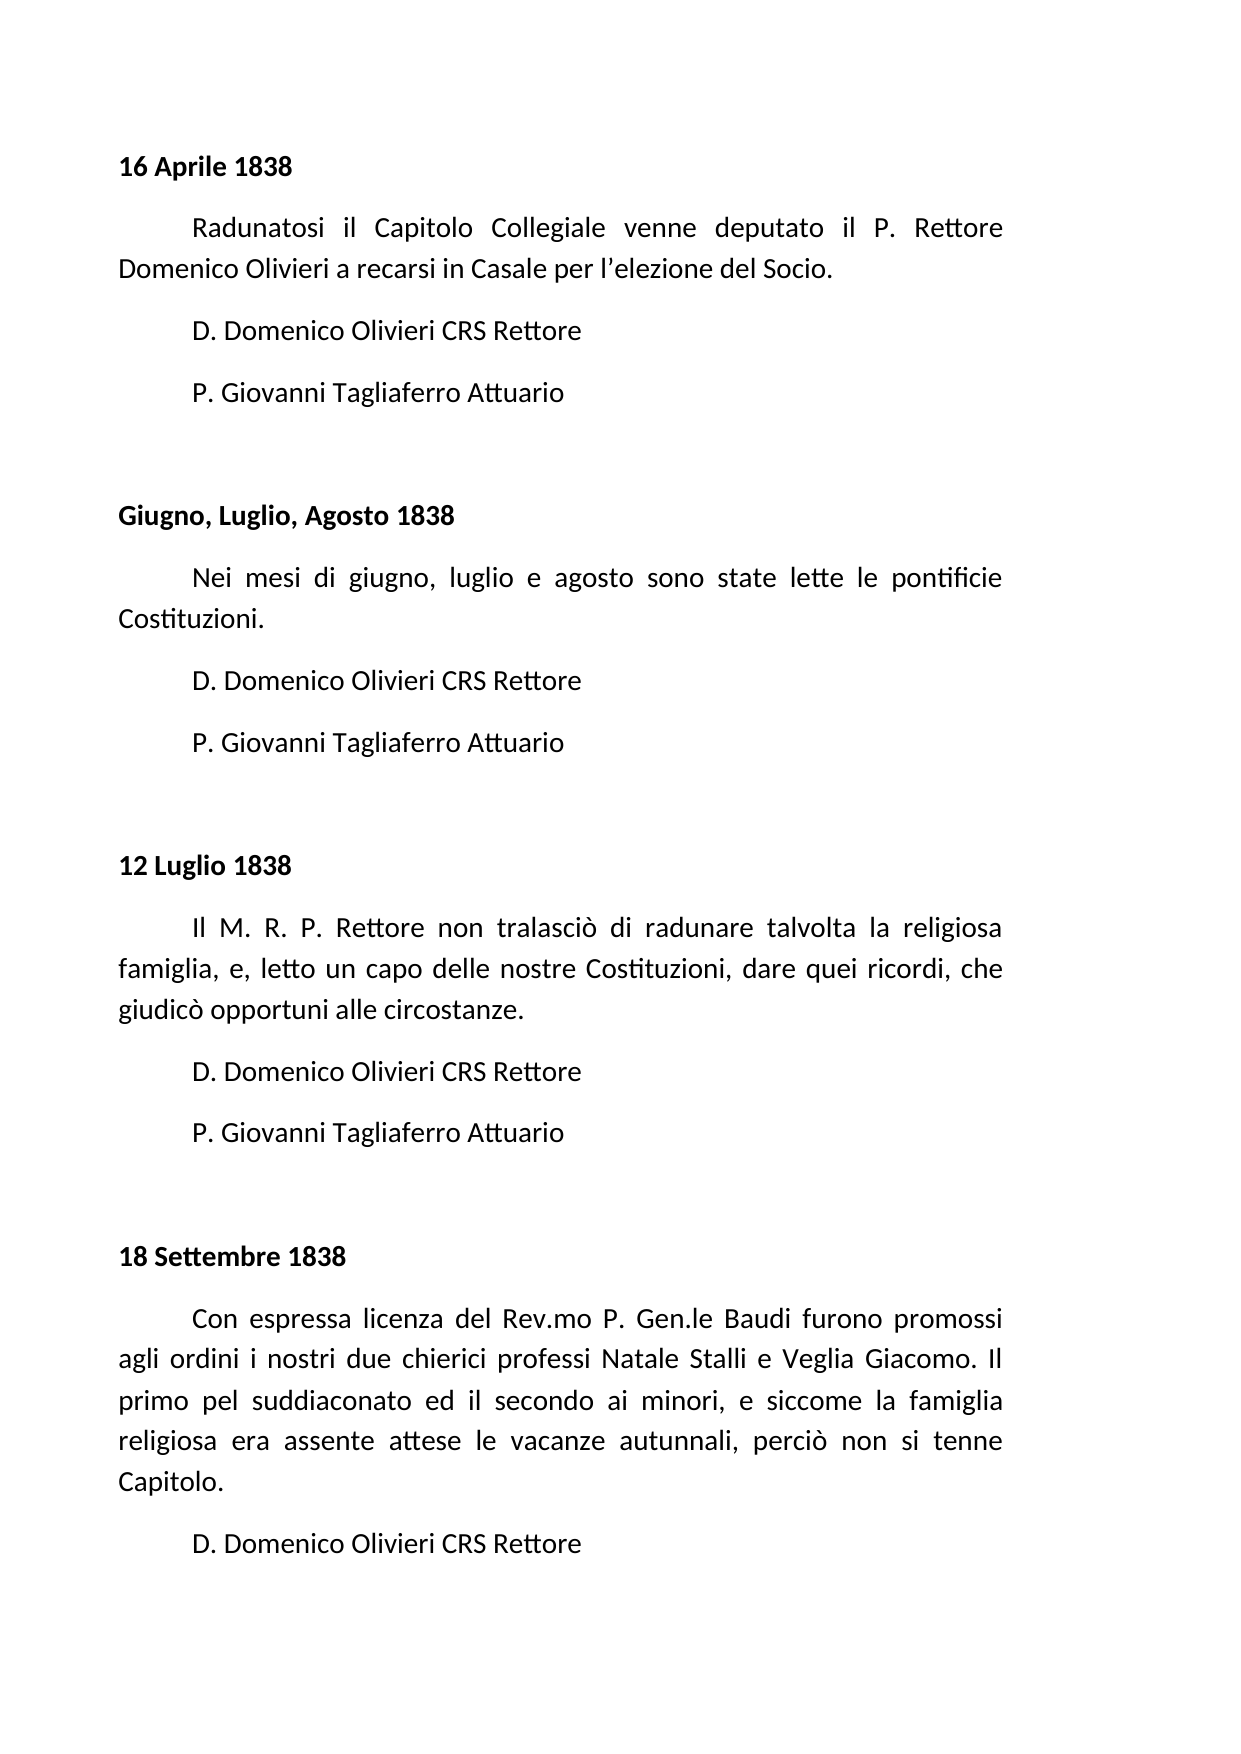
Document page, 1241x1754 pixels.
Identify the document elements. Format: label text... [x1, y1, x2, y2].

text Radunatosi il Capitolo Collegiale venne deputato il P. Rettore Domenico Olivieri a recarsi in Casale per l’elezione del Socio. [118, 209, 1004, 286]
text P. Giovanni Tagliaferro Attuario [118, 1114, 1004, 1150]
text Il M. R. P. Rettore non tralasciò di radunare talvolta la religiosa famiglia, e, letto un capo delle nostre Costituzioni, dare quei ricordi, che giudicò opportuni alle circostanze. [118, 909, 1004, 1026]
text P. Giovanni Tagliaferro Attuario [118, 724, 1004, 759]
text 18 Settembre 1838 [118, 1238, 1004, 1273]
text D. Domenico Olivieri CRS Rettore [118, 1053, 1004, 1088]
text D. Domenico Olivieri CRS Rettore [118, 312, 1004, 348]
text Giugno, Luglio, Agosto 1838 [118, 497, 1004, 533]
text P. Giovanni Tagliaferro Attuario [118, 374, 1004, 409]
text D. Domenico Olivieri CRS Rettore [118, 662, 1004, 697]
text 16 Aprile 1838 [118, 148, 1004, 183]
text Con espressa licenza del Rev.mo P. Gen.le Baudi furono promossi agli ordini i nostri due chierici professi Natale Stalli e Veglia Giacomo. Il primo pel suddiaconato ed il secondo ai minori, e siccome la famiglia religiosa era assente attese le vacanze autunnali, perciò non si tenne Capitolo. [118, 1300, 1004, 1499]
text D. Domenico Olivieri CRS Rettore [118, 1525, 1004, 1561]
text Nei mesi di giugno, luglio e agosto sono state lette le pontificie Costituzioni. [118, 559, 1004, 636]
text 12 Luglio 1838 [118, 847, 1004, 883]
